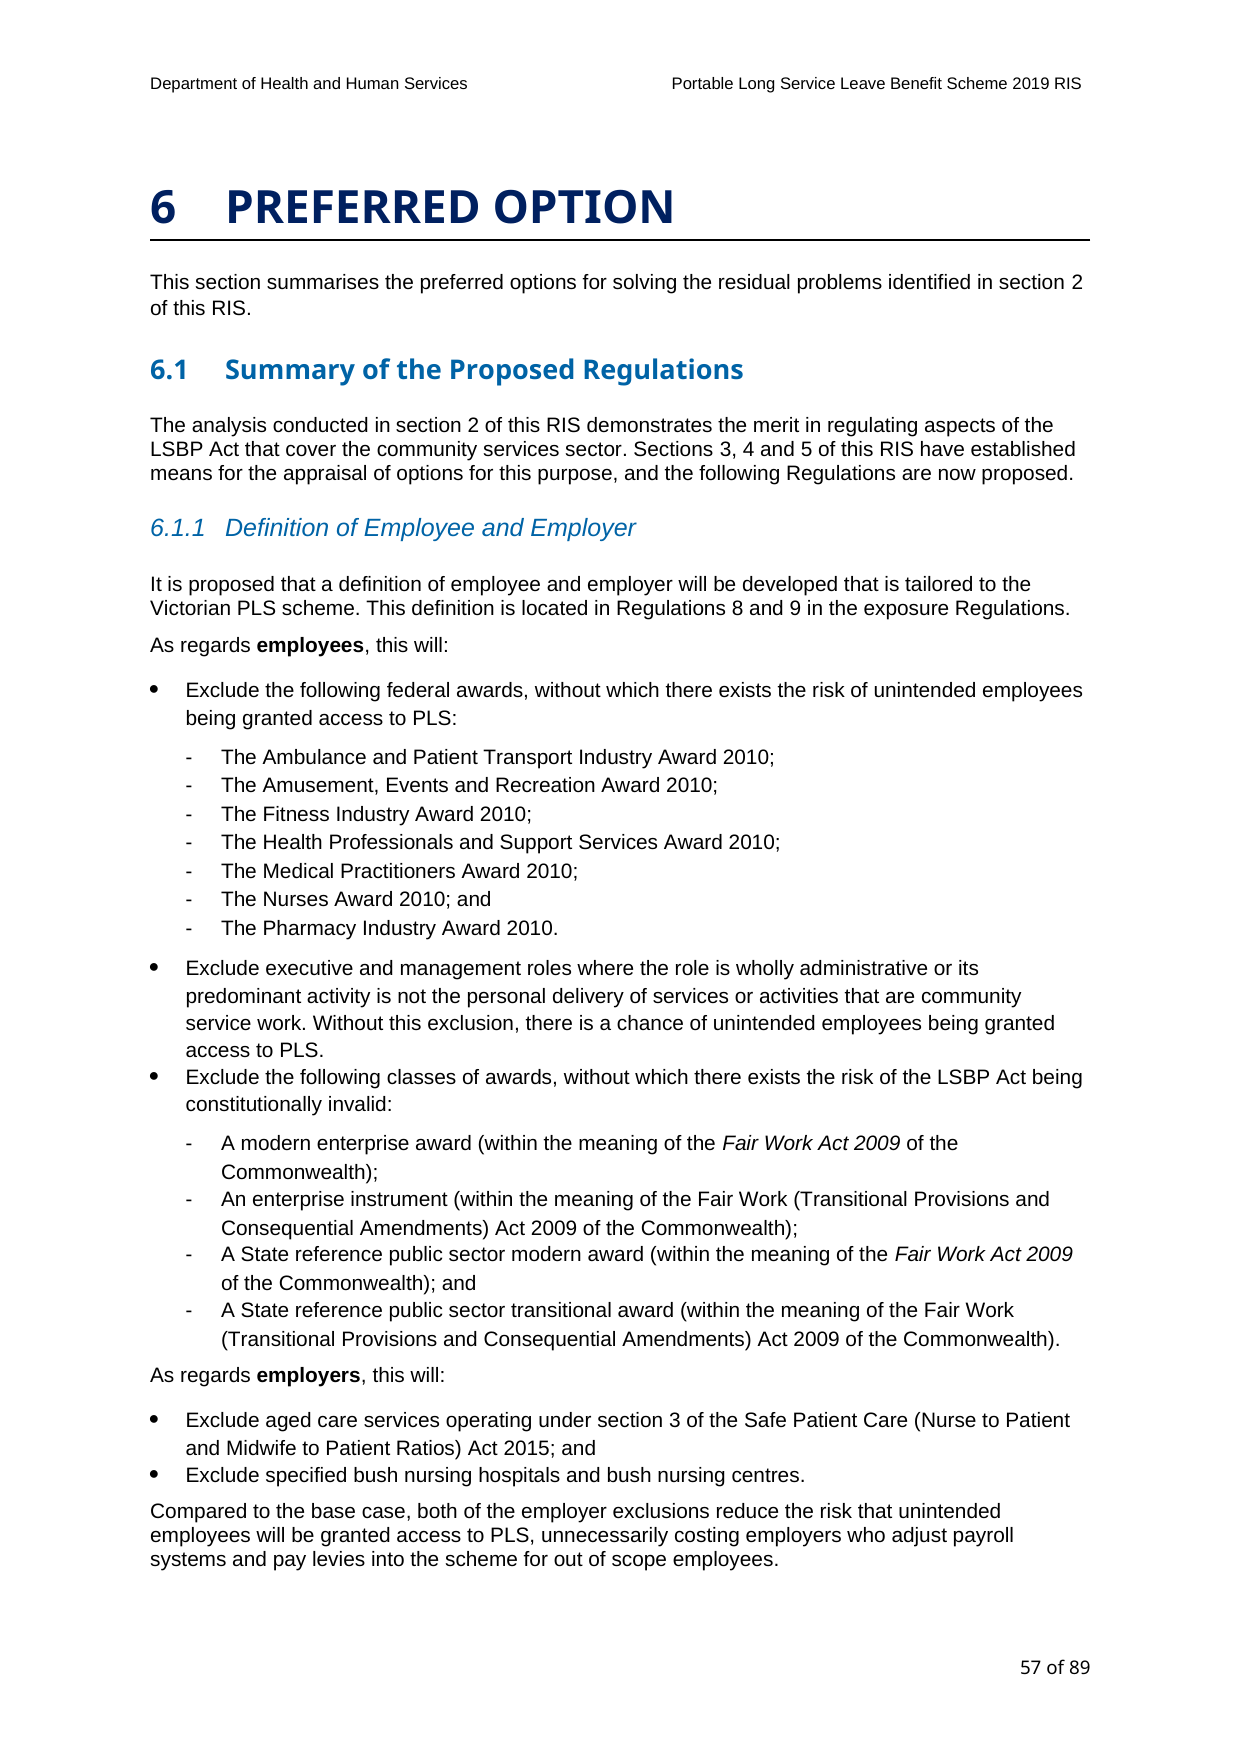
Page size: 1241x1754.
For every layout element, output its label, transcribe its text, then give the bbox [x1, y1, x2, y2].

text Compared to the base case, both of the employer exclusions reduce the risk that unintended employees will be granted access to PLS, unnecessarily costing employers who adjust payroll systems and pay levies into the scheme for out of scope employees. [150, 1499, 1090, 1571]
list The Ambulance and Patient Transport Industry Award 2010; [185, 742, 1090, 770]
text It is proposed that a definition of employee and employer will be developed that is tailored to the Victorian PLS scheme. This definition is located in Regulations 8 and 9 in the exposure Regulations. [150, 571, 1090, 619]
subtitle Summary of the Proposed Regulations [150, 351, 1090, 387]
list The Amusement, Events and Recreation Award 2010; [185, 770, 1090, 799]
subtitle PREFERRED OPTION [150, 175, 1090, 239]
list Exclude aged care services operating under section 3 of the Safe Patient Care (Nurse to Patient and Midwife to Patient Ratios) Act 2015; and [150, 1406, 1090, 1460]
text The analysis conducted in section 2 of this RIS demonstrates the merit in regulating aspects of the LSBP Act that cover the community services sector. Sections 3, 4 and 5 of this RIS have established means for the appraisal of options for this purpose, and the following Regulations are now proposed. [150, 412, 1090, 484]
list Exclude the following federal awards, without which there exists the risk of unintended employees being granted access to PLS: [150, 675, 1090, 729]
list The Health Professionals and Support Services Award 2010; [185, 827, 1090, 856]
text As regards employers, this will: [150, 1363, 1090, 1387]
subtitle Definition of Employee and Employer [150, 513, 1090, 542]
list A modern enterprise award (within the meaning of the Fair Work Act 2009 of the Commonwealth); [185, 1128, 1090, 1184]
text This section summarises the preferred options for solving the residual problems identified in section 2 of this RIS. [150, 270, 1090, 319]
list An enterprise instrument (within the meaning of the Fair Work (Transitional Provisions and Consequential Amendments) Act 2009 of the Commonwealth); [185, 1184, 1090, 1239]
list The Nurses Award 2010; and [185, 884, 1090, 913]
list Exclude specified bush nursing hospitals and bush nursing centres. [150, 1460, 1090, 1487]
list Exclude the following classes of awards, without which there exists the risk of the LSBP Act being constitutionally invalid: [150, 1062, 1090, 1116]
list A State reference public sector modern award (within the meaning of the Fair Work Act 2009 of the Commonwealth); and [185, 1239, 1090, 1295]
text As regards employees, this will: [150, 633, 1090, 657]
list A State reference public sector transitional award (within the meaning of the Fair Work (Transitional Provisions and Consequential Amendments) Act 2009 of the Commonwealth). [185, 1295, 1090, 1351]
list The Fitness Industry Award 2010; [185, 799, 1090, 827]
list Exclude executive and management roles where the role is wholly administrative or its predominant activity is not the personal delivery of services or activities that are community service work. Without this exclusion, there is a chance of unintended employees being granted access to PLS. [150, 953, 1090, 1062]
list The Pharmacy Industry Award 2010. [185, 913, 1090, 941]
list The Medical Practitioners Award 2010; [185, 856, 1090, 884]
